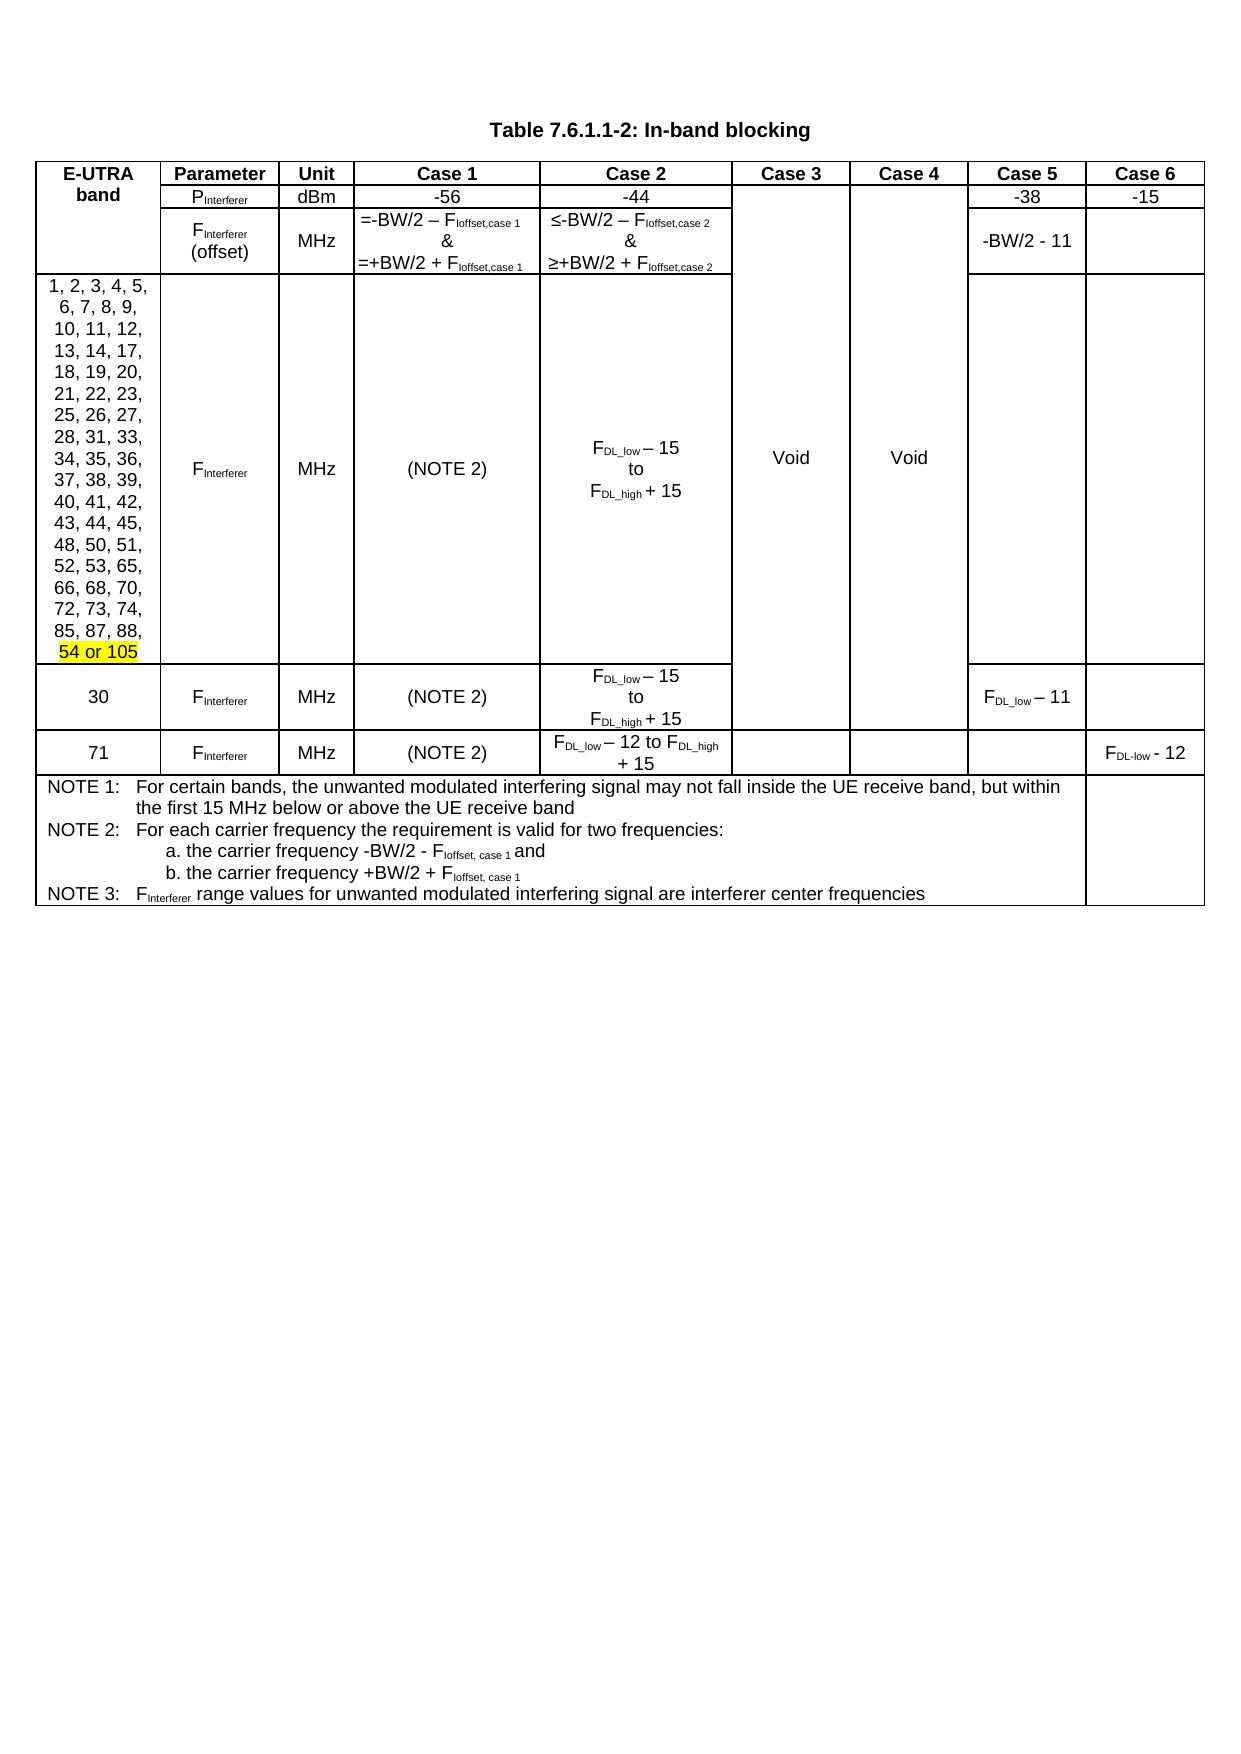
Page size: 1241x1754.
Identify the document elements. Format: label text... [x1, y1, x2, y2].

table_cell [1087, 209, 1204, 273]
table_cell -56 [355, 186, 539, 207]
table_cell [851, 731, 967, 774]
table_header Case 2 [541, 162, 731, 184]
table_cell [733, 731, 849, 774]
text Table 7.6.1.1-2: In-band blocking [178, 118, 1122, 142]
table_header Parameter [161, 162, 278, 184]
table_cell [1087, 275, 1204, 663]
table_cell Void [851, 186, 967, 729]
table_cell [1087, 776, 1204, 905]
table_cell FDL_low – 12 to FDL_high + 15 [541, 731, 731, 774]
table_cell -BW/2 - 11 [969, 209, 1085, 273]
table_cell FInterferer (offset) [161, 209, 278, 273]
table_header Case 1 [355, 162, 539, 184]
table_cell [1087, 665, 1204, 729]
table_cell -44 [541, 186, 731, 207]
table_header Case 5 [969, 162, 1085, 184]
table_cell 71 [37, 731, 160, 774]
table_cell FDL-low - 12 [1087, 731, 1204, 774]
table_cell -38 [969, 186, 1085, 207]
table_header E-UTRA band [37, 162, 160, 273]
table_cell FInterferer [161, 665, 278, 729]
table_cell FDL_low – 15 to FDL_high + 15 [541, 665, 731, 729]
table_cell ≤-BW/2 – FIoffset,case 2 & ≥+BW/2 + FIoffset,case 2 [541, 209, 731, 273]
table_cell [969, 731, 1085, 774]
table_cell PInterferer [161, 186, 278, 207]
table_cell (NOTE 2) [355, 665, 539, 729]
table_cell -15 [1087, 186, 1204, 207]
table_cell FInterferer [161, 731, 278, 774]
table_header Case 4 [851, 162, 967, 184]
table_cell Void [733, 186, 849, 729]
table_cell [969, 275, 1085, 663]
table_cell FDL_low – 15 to FDL_high + 15 [541, 275, 731, 663]
table_cell MHz [280, 731, 353, 774]
table_cell 1, 2, 3, 4, 5, 6, 7, 8, 9, 10, 11, 12, 13, 14, 17, 18, 19, 20, 21, 22, 23, 25, 26, 27, 28, 31, 33, 34, 35, 36, 37, 38, 39, 40, 41, 42, 43, 44, 45, 48, 50, 51, 52, 53, 65, 66, 68, 70, 72, 73, 74, 85, 87, 88, 54 or 105 [37, 275, 160, 663]
table_cell (NOTE 2) [355, 731, 539, 774]
table_cell NOTE 1: For certain bands, the unwanted modulated interfering signal may not fall inside the UE receive band, but within the first 15 MHz below or above the UE receive band NOTE 2: For each carrier frequency the requirement is valid for two frequencies: a. the carrier frequency -BW/2 - FIoffset, case 1 and b. the carrier frequency +BW/2 + FIoffset, case 1 NOTE 3: FInterferer range values for unwanted modulated interfering signal are interferer center frequencies [37, 776, 1085, 905]
table_header Case 6 [1087, 162, 1204, 184]
table_cell (NOTE 2) [355, 275, 539, 663]
table_header Unit [280, 162, 353, 184]
table_cell FDL_low – 11 [969, 665, 1085, 729]
table_cell =-BW/2 – FIoffset,case 1 & =+BW/2 + FIoffset,case 1 [355, 209, 539, 273]
table_cell dBm [280, 186, 353, 207]
table_cell MHz [280, 209, 353, 273]
table_header Case 3 [733, 162, 849, 184]
table_cell MHz [280, 665, 353, 729]
table_cell MHz [280, 275, 353, 663]
table_cell 30 [37, 665, 160, 729]
table_cell FInterferer [161, 275, 278, 663]
